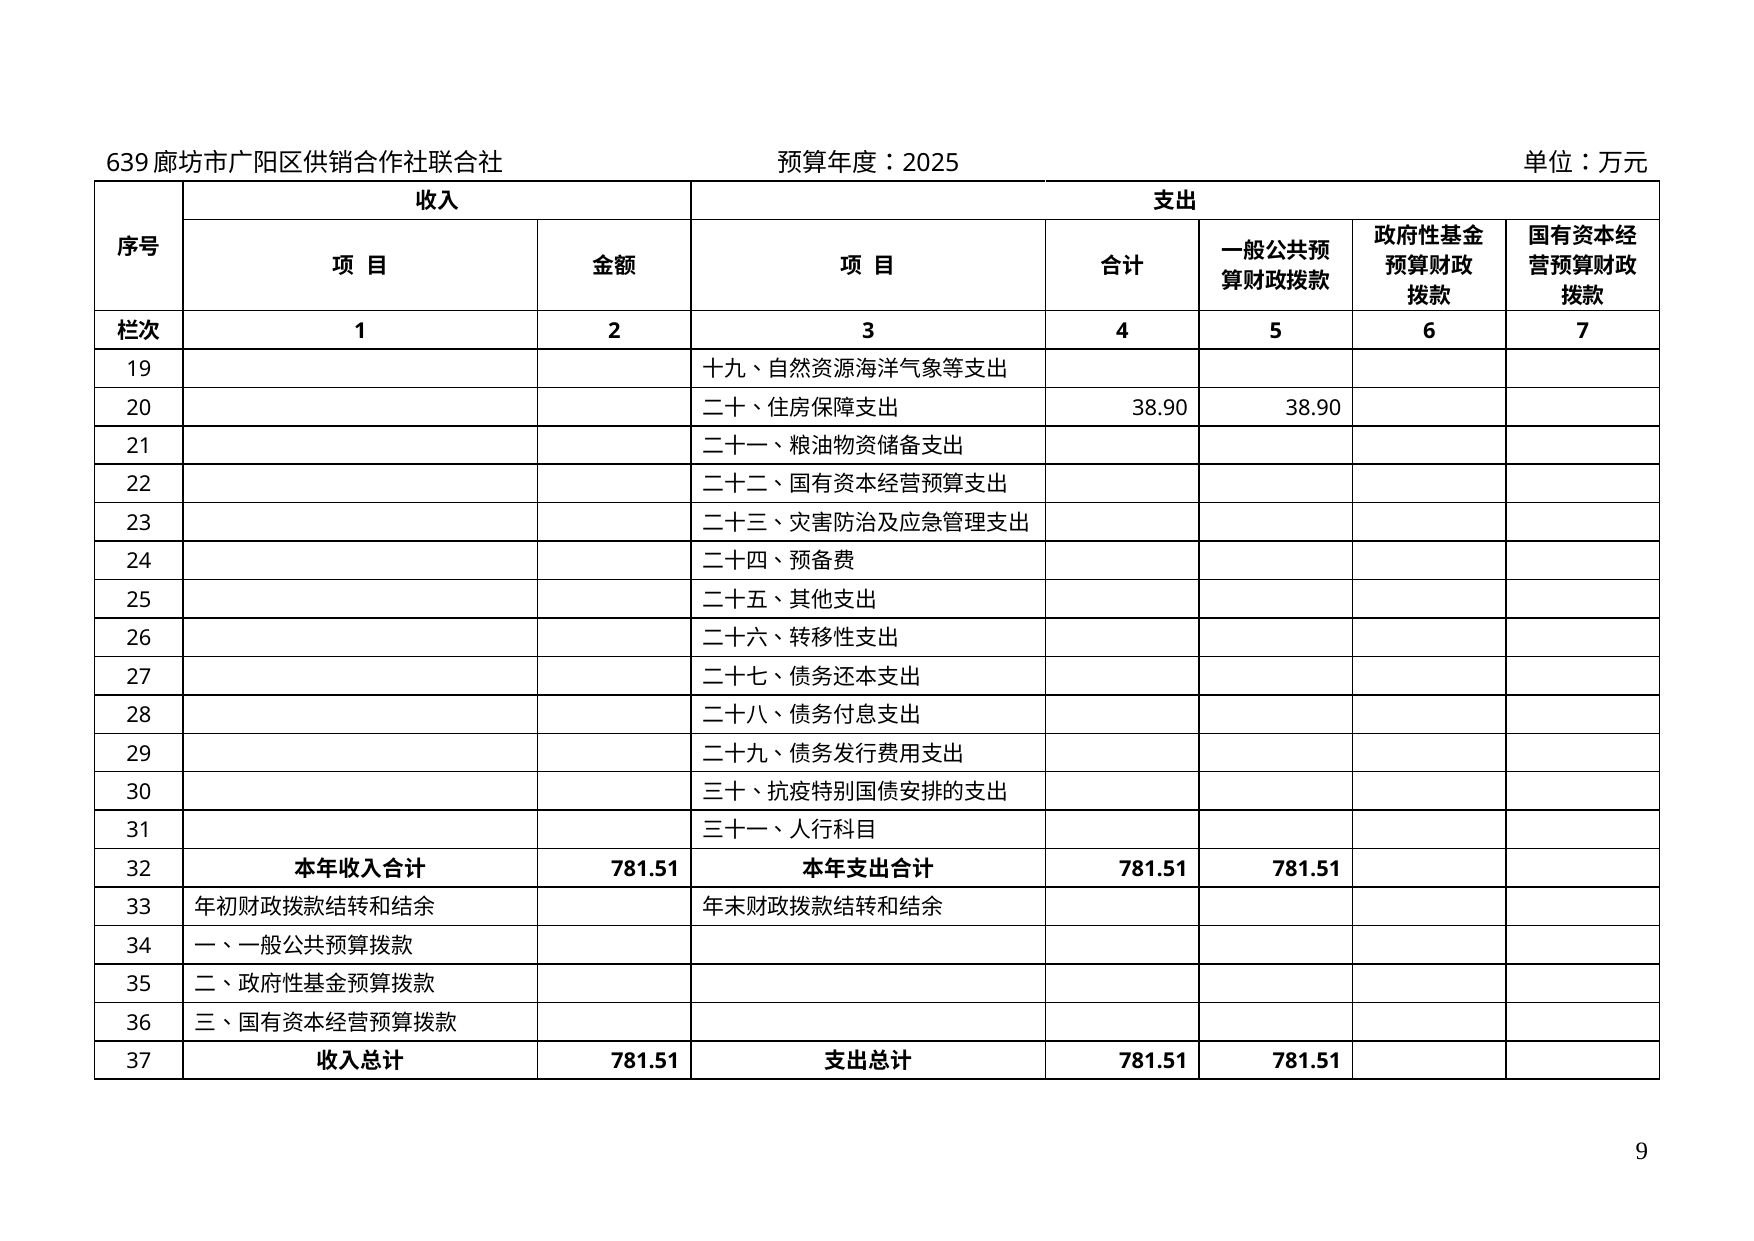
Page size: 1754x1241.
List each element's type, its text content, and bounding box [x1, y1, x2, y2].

table_cell [1507, 503, 1659, 540]
table_cell 25 [95, 580, 182, 617]
table_cell [1200, 465, 1352, 502]
table_cell [1353, 465, 1505, 502]
table_cell 781.51 [1046, 849, 1198, 886]
table_cell [538, 811, 690, 848]
table_cell [538, 542, 690, 579]
table_cell [1046, 580, 1198, 617]
table_cell [1353, 350, 1505, 386]
table_cell 781.51 [1200, 849, 1352, 886]
table_cell [538, 772, 690, 809]
table_cell [538, 1003, 690, 1040]
table_cell [1353, 427, 1505, 463]
table_cell [692, 1003, 1045, 1040]
table_cell 二十八、债务付息支出 [692, 696, 1045, 732]
table_cell [1046, 696, 1198, 732]
table_cell 32 [95, 849, 182, 886]
table_cell 33 [95, 888, 182, 924]
table_cell 金额 [538, 220, 690, 309]
table_cell 27 [95, 657, 182, 694]
table_cell [538, 427, 690, 463]
table_cell [1200, 888, 1352, 924]
table_cell 一、一般公共预算拨款 [184, 926, 537, 963]
table_cell [1046, 811, 1198, 848]
table_header 预算年度：2025 [692, 143, 1045, 180]
table_cell [1507, 811, 1659, 848]
table_cell [1046, 734, 1198, 771]
table_cell [1200, 542, 1352, 579]
table_cell [1353, 388, 1505, 425]
table_cell [692, 926, 1045, 963]
table_cell 34 [95, 926, 182, 963]
table_cell [1200, 1003, 1352, 1040]
table_cell 支出总计 [692, 1042, 1045, 1078]
table_cell [538, 965, 690, 1001]
table_cell [1200, 657, 1352, 694]
table_cell [184, 503, 537, 540]
table_cell [538, 350, 690, 386]
table_cell 本年支出合计 [692, 849, 1045, 886]
table_cell 收入总计 [184, 1042, 537, 1078]
table_cell 3 [692, 311, 1045, 348]
table_cell [1507, 465, 1659, 502]
table_cell [1046, 503, 1198, 540]
table_cell [1046, 350, 1198, 386]
table_cell [184, 427, 537, 463]
table_cell [1507, 1003, 1659, 1040]
table_header 单位：万元 [1046, 143, 1659, 180]
table_cell 二十九、债务发行费用支出 [692, 734, 1045, 771]
table_cell 2 [538, 311, 690, 348]
table_cell 781.51 [538, 849, 690, 886]
table_cell 4 [1046, 311, 1198, 348]
table_cell 29 [95, 734, 182, 771]
table_cell [1507, 619, 1659, 656]
table_cell [1046, 772, 1198, 809]
table_cell [1507, 926, 1659, 963]
table_cell [538, 503, 690, 540]
table_cell 30 [95, 772, 182, 809]
table_cell [538, 580, 690, 617]
table_cell 一般公共预算财政拨款 [1200, 220, 1352, 309]
table_cell 36 [95, 1003, 182, 1040]
table_cell 二十三、灾害防治及应急管理支出 [692, 503, 1045, 540]
table_cell [1507, 965, 1659, 1001]
table_cell 本年收入合计 [184, 849, 537, 886]
table_cell 年末财政拨款结转和结余 [692, 888, 1045, 924]
table_cell 三十一、人行科目 [692, 811, 1045, 848]
table_cell [1200, 811, 1352, 848]
table_cell [538, 657, 690, 694]
table_cell [538, 388, 690, 425]
table_cell [538, 926, 690, 963]
table_cell [184, 465, 537, 502]
table_cell [1353, 1003, 1505, 1040]
table_cell 二十七、债务还本支出 [692, 657, 1045, 694]
table_cell [1200, 350, 1352, 386]
table_cell [1507, 734, 1659, 771]
table_cell 年初财政拨款结转和结余 [184, 888, 537, 924]
table_cell 项 目 [184, 220, 537, 309]
table_cell [1046, 427, 1198, 463]
table_cell [1200, 696, 1352, 732]
table_cell [1200, 926, 1352, 963]
table_cell 三、国有资本经营预算拨款 [184, 1003, 537, 1040]
table_cell 781.51 [1200, 1042, 1352, 1078]
table_cell 三十、抗疫特别国债安排的支出 [692, 772, 1045, 809]
table_cell [1507, 657, 1659, 694]
table_cell [1507, 350, 1659, 386]
table_cell [184, 619, 537, 656]
table_cell [184, 734, 537, 771]
table_cell [1046, 1003, 1198, 1040]
table_cell [1507, 580, 1659, 617]
table_cell 38.90 [1200, 388, 1352, 425]
table_cell 项 目 [692, 220, 1045, 309]
table_cell 31 [95, 811, 182, 848]
table_cell [1046, 888, 1198, 924]
table_cell 22 [95, 465, 182, 502]
table_cell [538, 734, 690, 771]
table_cell 20 [95, 388, 182, 425]
table_cell [1507, 772, 1659, 809]
table_cell [538, 696, 690, 732]
table_cell [1046, 965, 1198, 1001]
table_cell 7 [1507, 311, 1659, 348]
table_cell 二十五、其他支出 [692, 580, 1045, 617]
table_cell [1507, 849, 1659, 886]
table_cell [1046, 465, 1198, 502]
table_cell 37 [95, 1042, 182, 1078]
table_cell [184, 772, 537, 809]
table_cell 28 [95, 696, 182, 732]
table_cell [692, 965, 1045, 1001]
table_cell [1200, 772, 1352, 809]
table_cell [538, 888, 690, 924]
table_cell [538, 619, 690, 656]
table_cell [1507, 542, 1659, 579]
table_cell [1353, 734, 1505, 771]
table_cell 国有资本经营预算财政拨款 [1507, 220, 1659, 309]
table_cell 38.90 [1046, 388, 1198, 425]
table_cell [1046, 619, 1198, 656]
table_cell 26 [95, 619, 182, 656]
table_cell 二十四、预备费 [692, 542, 1045, 579]
table_cell [1046, 926, 1198, 963]
table_cell 35 [95, 965, 182, 1001]
table_cell [1507, 427, 1659, 463]
table_cell [1507, 1042, 1659, 1078]
table_cell [184, 350, 537, 386]
table_cell [184, 811, 537, 848]
table_cell [1046, 542, 1198, 579]
table_cell 二十二、国有资本经营预算支出 [692, 465, 1045, 502]
table_cell [1353, 1042, 1505, 1078]
table_cell [184, 388, 537, 425]
table_header 639廊坊市广阳区供销合作社联合社 [95, 143, 690, 180]
table_cell [1200, 965, 1352, 1001]
table_cell [1353, 619, 1505, 656]
table_cell [1353, 811, 1505, 848]
table_cell [538, 465, 690, 502]
table_cell [1200, 734, 1352, 771]
table_cell [1353, 580, 1505, 617]
table_cell 5 [1200, 311, 1352, 348]
table_cell 19 [95, 350, 182, 386]
table_cell 1 [184, 311, 537, 348]
table_cell 二十六、转移性支出 [692, 619, 1045, 656]
table_cell [184, 657, 537, 694]
table_cell [1200, 580, 1352, 617]
table_cell 21 [95, 427, 182, 463]
table_cell [1200, 503, 1352, 540]
table_cell [1353, 926, 1505, 963]
table_cell [1353, 849, 1505, 886]
table_cell 序号 [95, 182, 182, 309]
table_cell 合计 [1046, 220, 1198, 309]
table_cell [1046, 657, 1198, 694]
table_cell 十九、自然资源海洋气象等支出 [692, 350, 1045, 386]
table_cell [1353, 965, 1505, 1001]
table_cell 二十一、粮油物资储备支出 [692, 427, 1045, 463]
table_cell 二、政府性基金预算拨款 [184, 965, 537, 1001]
table_cell [1353, 772, 1505, 809]
table_cell [184, 580, 537, 617]
table_cell [1353, 657, 1505, 694]
table_cell 6 [1353, 311, 1505, 348]
table_cell 收入 [184, 182, 690, 219]
table_cell 23 [95, 503, 182, 540]
table_cell [1353, 542, 1505, 579]
table_cell [1507, 696, 1659, 732]
table_cell 二十、住房保障支出 [692, 388, 1045, 425]
table_cell 24 [95, 542, 182, 579]
table_cell [1353, 696, 1505, 732]
table_cell [1353, 503, 1505, 540]
table_cell 781.51 [538, 1042, 690, 1078]
table_cell [184, 696, 537, 732]
table_cell 政府性基金预算财政 拨款 [1353, 220, 1505, 309]
table_cell [1507, 388, 1659, 425]
table_cell 栏次 [95, 311, 182, 348]
table_cell [1507, 888, 1659, 924]
table_cell [184, 542, 537, 579]
table_cell [1200, 427, 1352, 463]
table_cell [1353, 888, 1505, 924]
table_cell [1200, 619, 1352, 656]
table_cell 支出 [692, 182, 1659, 219]
table_cell 781.51 [1046, 1042, 1198, 1078]
